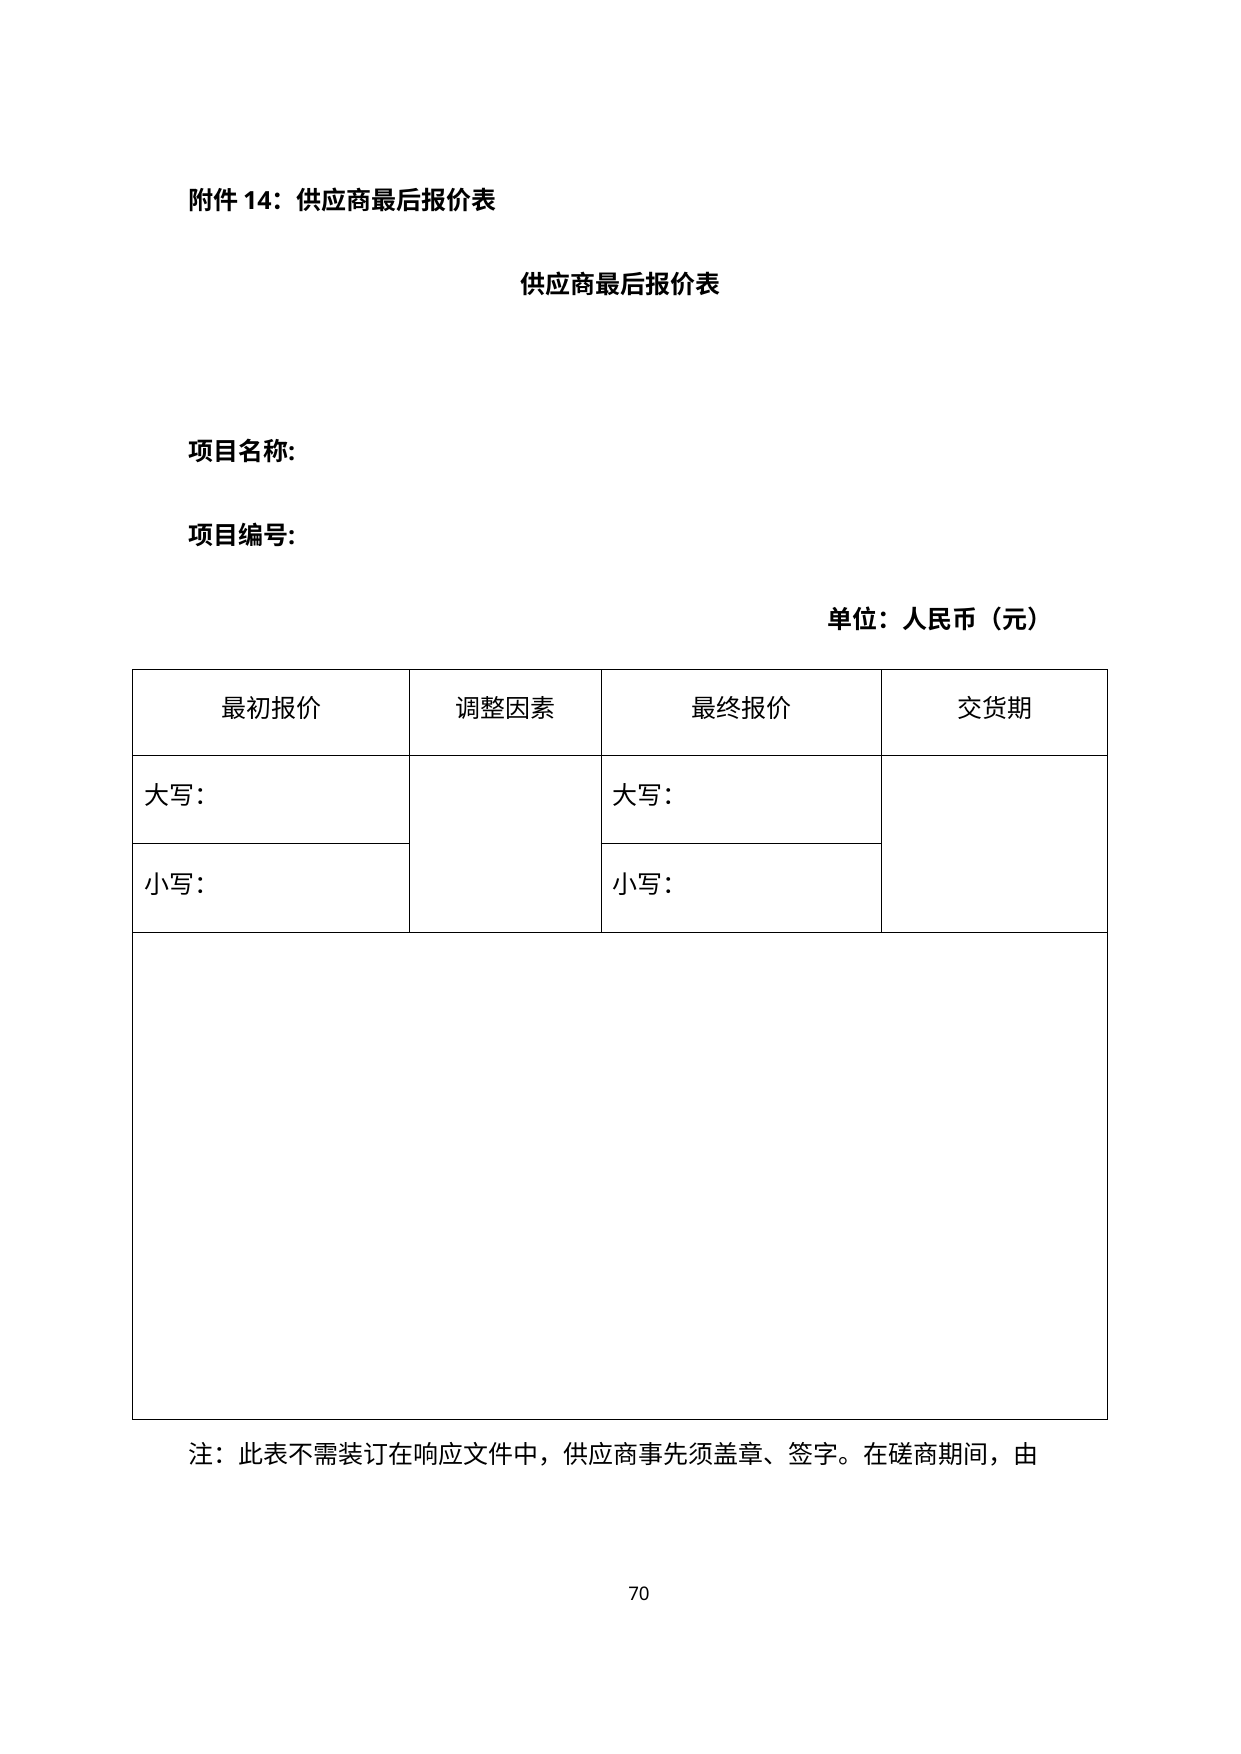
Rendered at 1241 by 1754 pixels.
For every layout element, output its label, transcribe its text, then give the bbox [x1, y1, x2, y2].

table_header 最初报价 [133, 670, 409, 755]
table_cell 小写： [133, 844, 409, 932]
table_header 交货期 [882, 670, 1107, 755]
text 项目编号: [188, 501, 1052, 567]
table_cell [133, 933, 1107, 1419]
table_cell 大写： [602, 756, 881, 843]
table_cell [882, 756, 1107, 932]
table_header 调整因素 [410, 670, 601, 755]
text 单位：人民币（元） [188, 585, 1052, 651]
text 供应商最后报价表 [188, 249, 1052, 315]
subtitle 附件14：供应商最后报价表 [188, 165, 1052, 231]
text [188, 1420, 1052, 1486]
table_cell 大写： [133, 756, 409, 843]
table_header 最终报价 [602, 670, 881, 755]
table_cell 小写： [602, 844, 881, 932]
table_cell [410, 756, 601, 932]
text 项目名称: [188, 417, 1052, 483]
